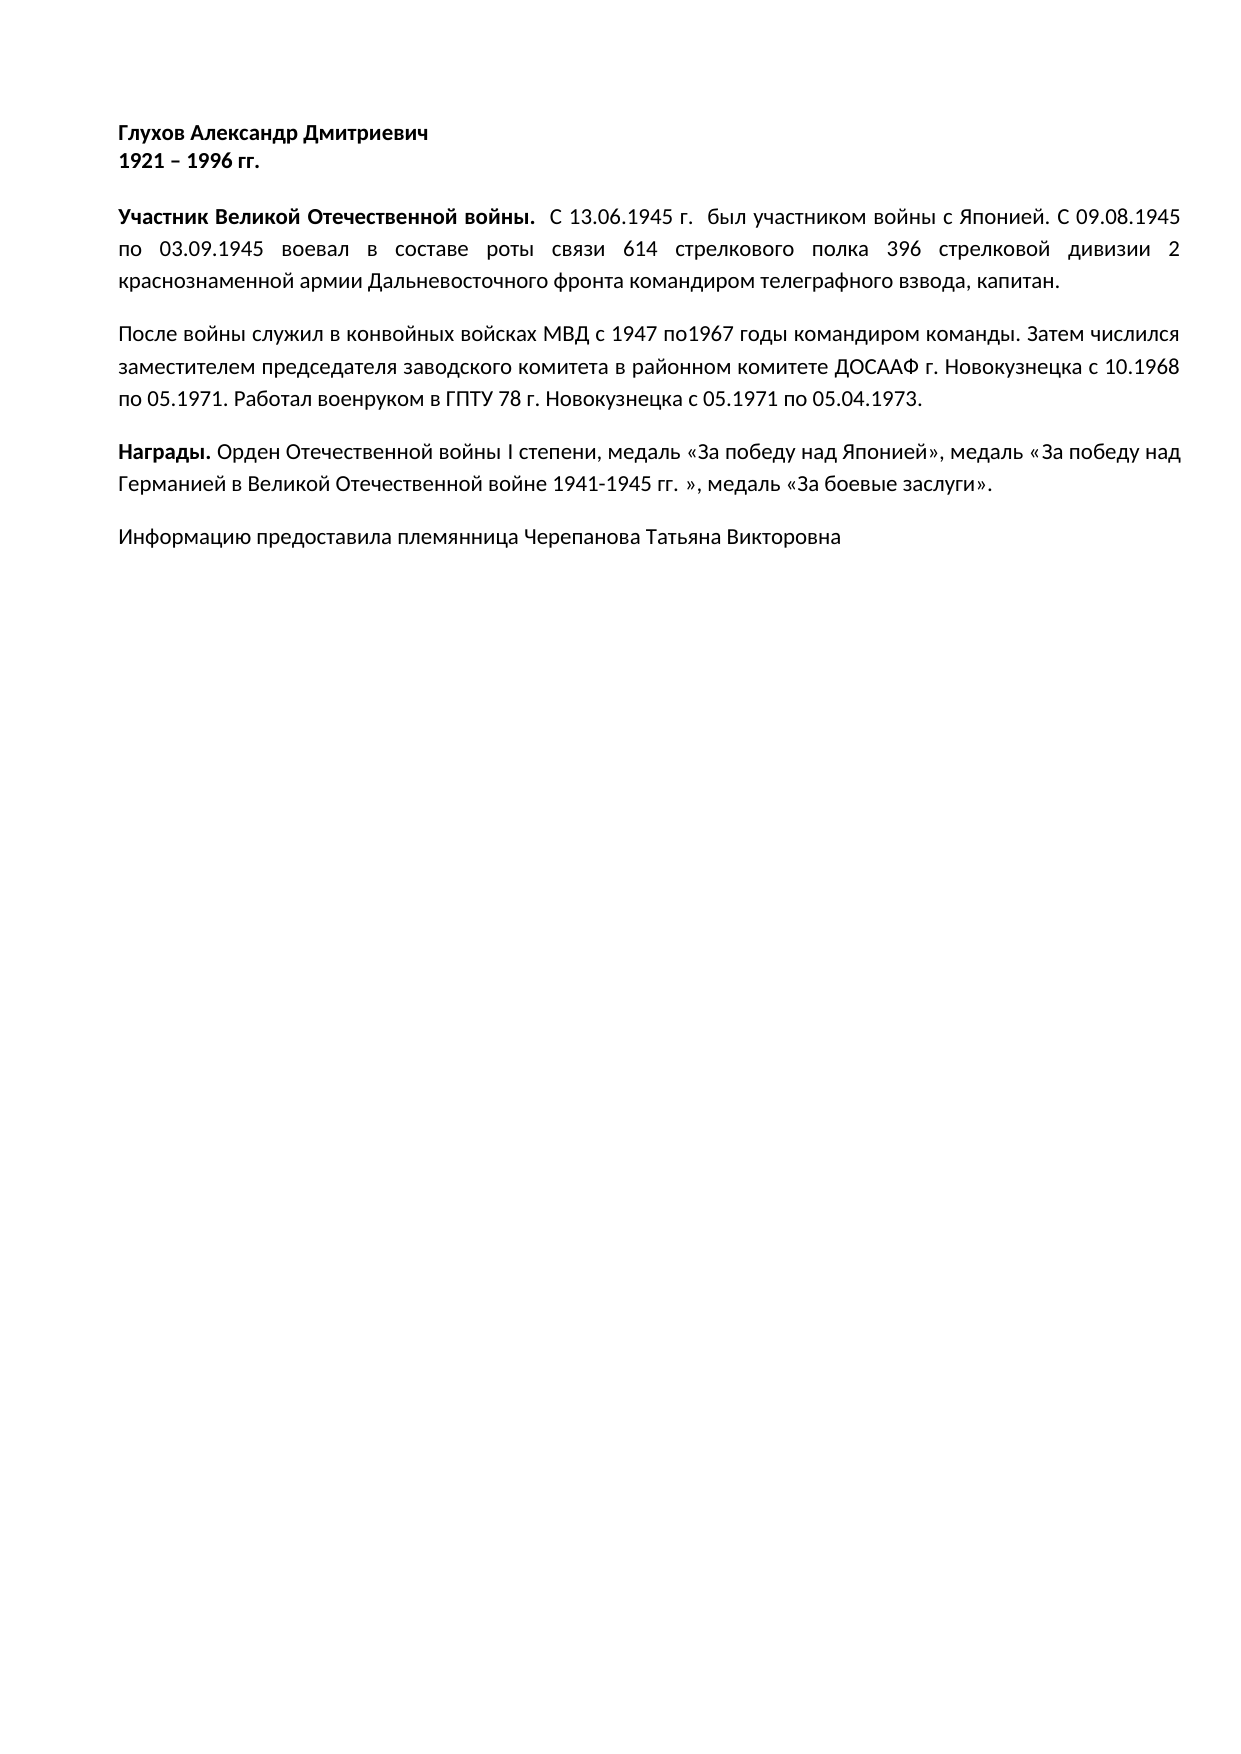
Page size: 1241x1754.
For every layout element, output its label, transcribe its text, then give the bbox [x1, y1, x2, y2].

text После войны служил в конвойных войсках МВД с 1947 по1967 годы командиром команды. Затем числился заместителем председателя заводского комитета в районном комитете ДОСААФ г. Новокузнецка с 10.1968 по 05.1971. Работал военруком в ГПТУ 78 г. Новокузнецка с 05.1971 по 05.04.1973. [118, 319, 1181, 412]
text 1921 – 1996 гг. [118, 146, 1181, 174]
text Глухов Александр Дмитриевич [118, 118, 1181, 146]
text Награды. Орден Отечественной войны I степени, медаль «За победу над Японией», медаль «За победу над Германией в Великой Отечественной войне 1941-1945 гг. », медаль «За боевые заслуги». [118, 437, 1181, 497]
text Информацию предоставила племянница Черепанова Татьяна Викторовна [118, 522, 1181, 550]
text Участник Великой Отечественной войны. С 13.06.1945 г. был участником войны с Японией. С 09.08.1945 по 03.09.1945 воевал в составе роты связи 614 стрелкового полка 396 стрелковой дивизии 2 краснознаменной армии Дальневосточного фронта командиром телеграфного взвода, капитан. [118, 202, 1181, 294]
